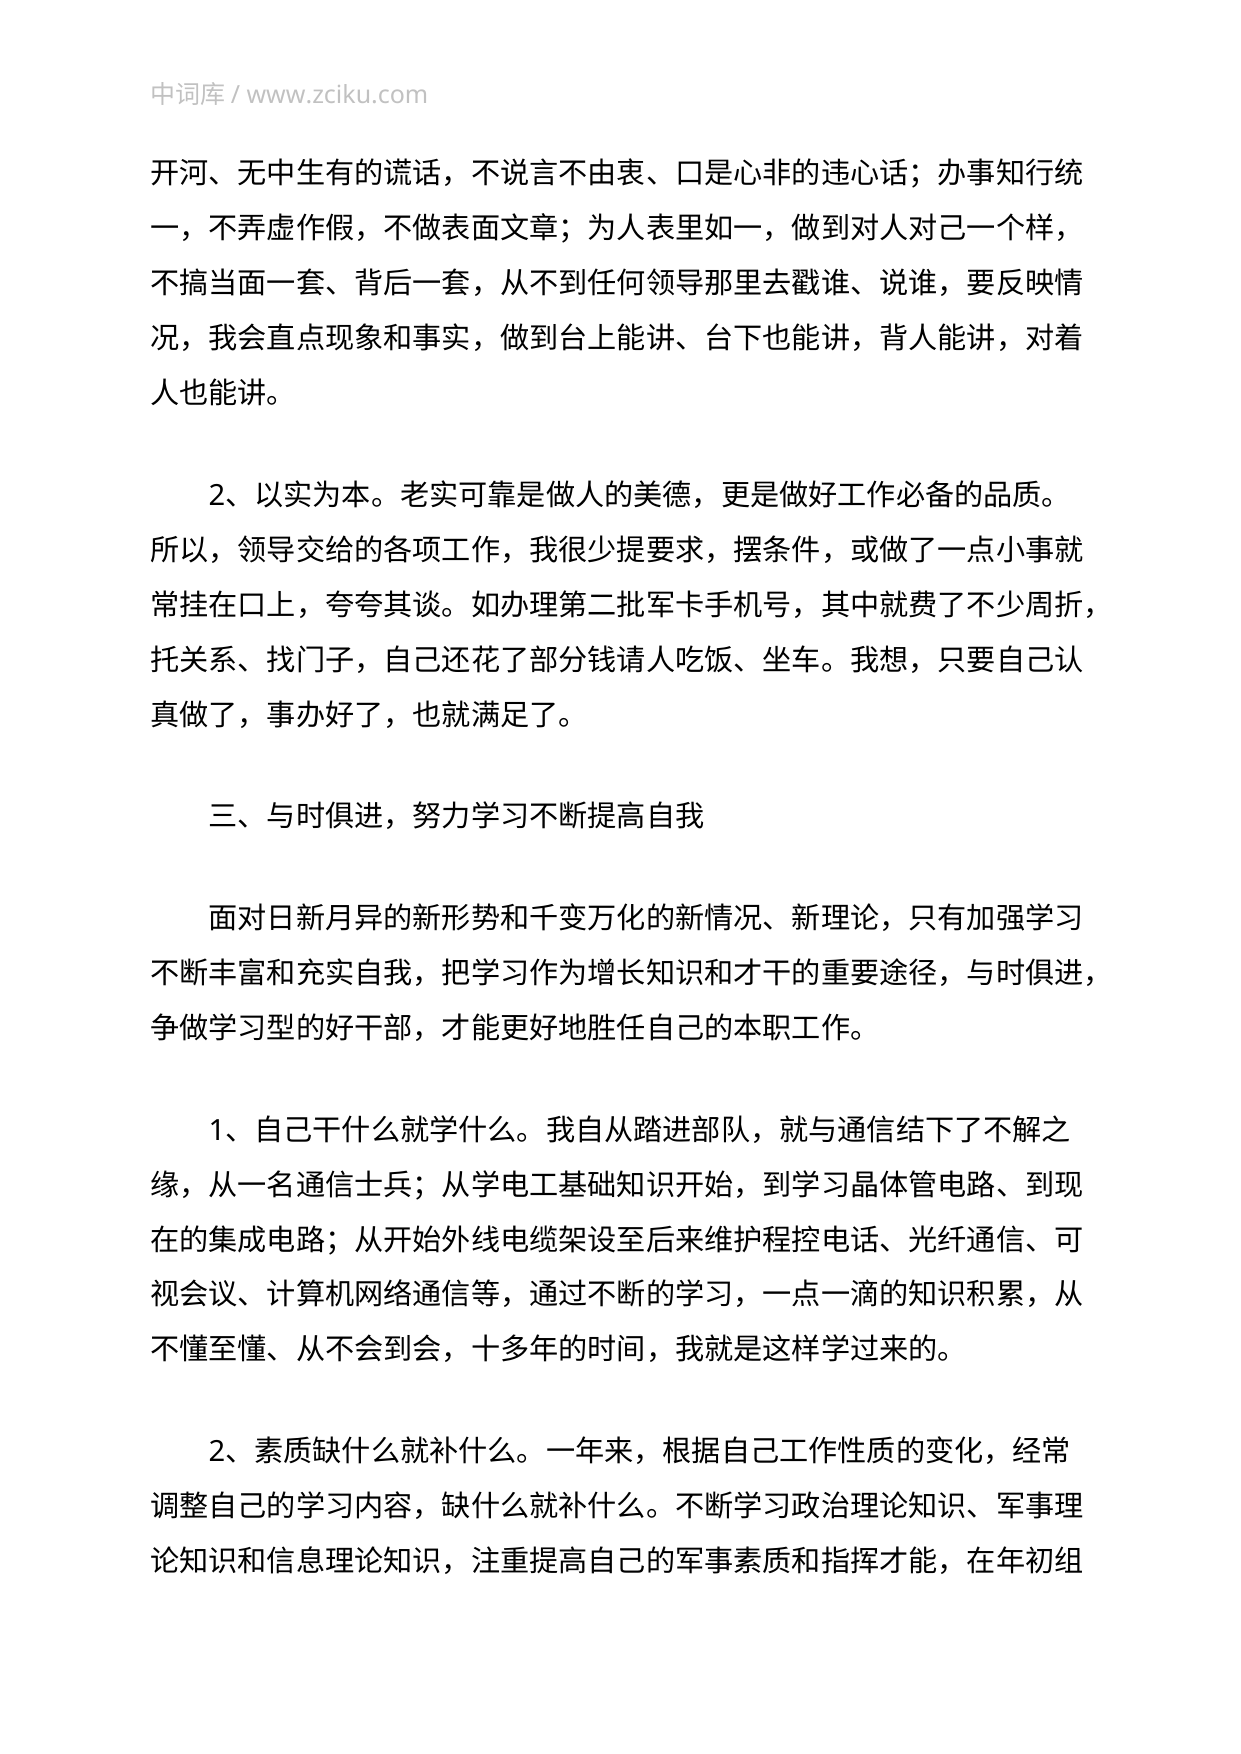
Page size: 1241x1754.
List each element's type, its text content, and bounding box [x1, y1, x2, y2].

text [150, 1428, 1090, 1580]
text 三、与时俱进，努力学习不断提高自我 [150, 793, 1090, 835]
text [150, 150, 1090, 412]
text 1、自己干什么就学什么。我自从踏进部队，就与通信结下了不解之缘，从一名通信士兵；从学电工基础知识开始，到学习晶体管电路、到现在的集成电路；从开始外线电缆架设至后来维护程控电话、光纤通信、可视会议、计算机网络通信等，通过不断的学习，一点一滴的知识积累，从不懂至懂、从不会到会，十多年的时间，我就是这样学过来的。 [150, 1106, 1090, 1368]
text 2、以实为本。老实可靠是做人的美德，更是做好工作必备的品质。所以，领导交给的各项工作，我很少提要求，摆条件，或做了一点小事就常挂在口上，夸夸其谈。如办理第二批军卡手机号，其中就费了不少周折，托关系、找门子，自己还花了部分钱请人吃饭、坐车。我想，只要自己认真做了，事办好了，也就满足了。 [150, 471, 1090, 733]
text 面对日新月异的新形势和千变万化的新情况、新理论，只有加强学习不断丰富和充实自我，把学习作为增长知识和才干的重要途径，与时俱进，争做学习型的好干部，才能更好地胜任自己的本职工作。 [150, 894, 1090, 1047]
